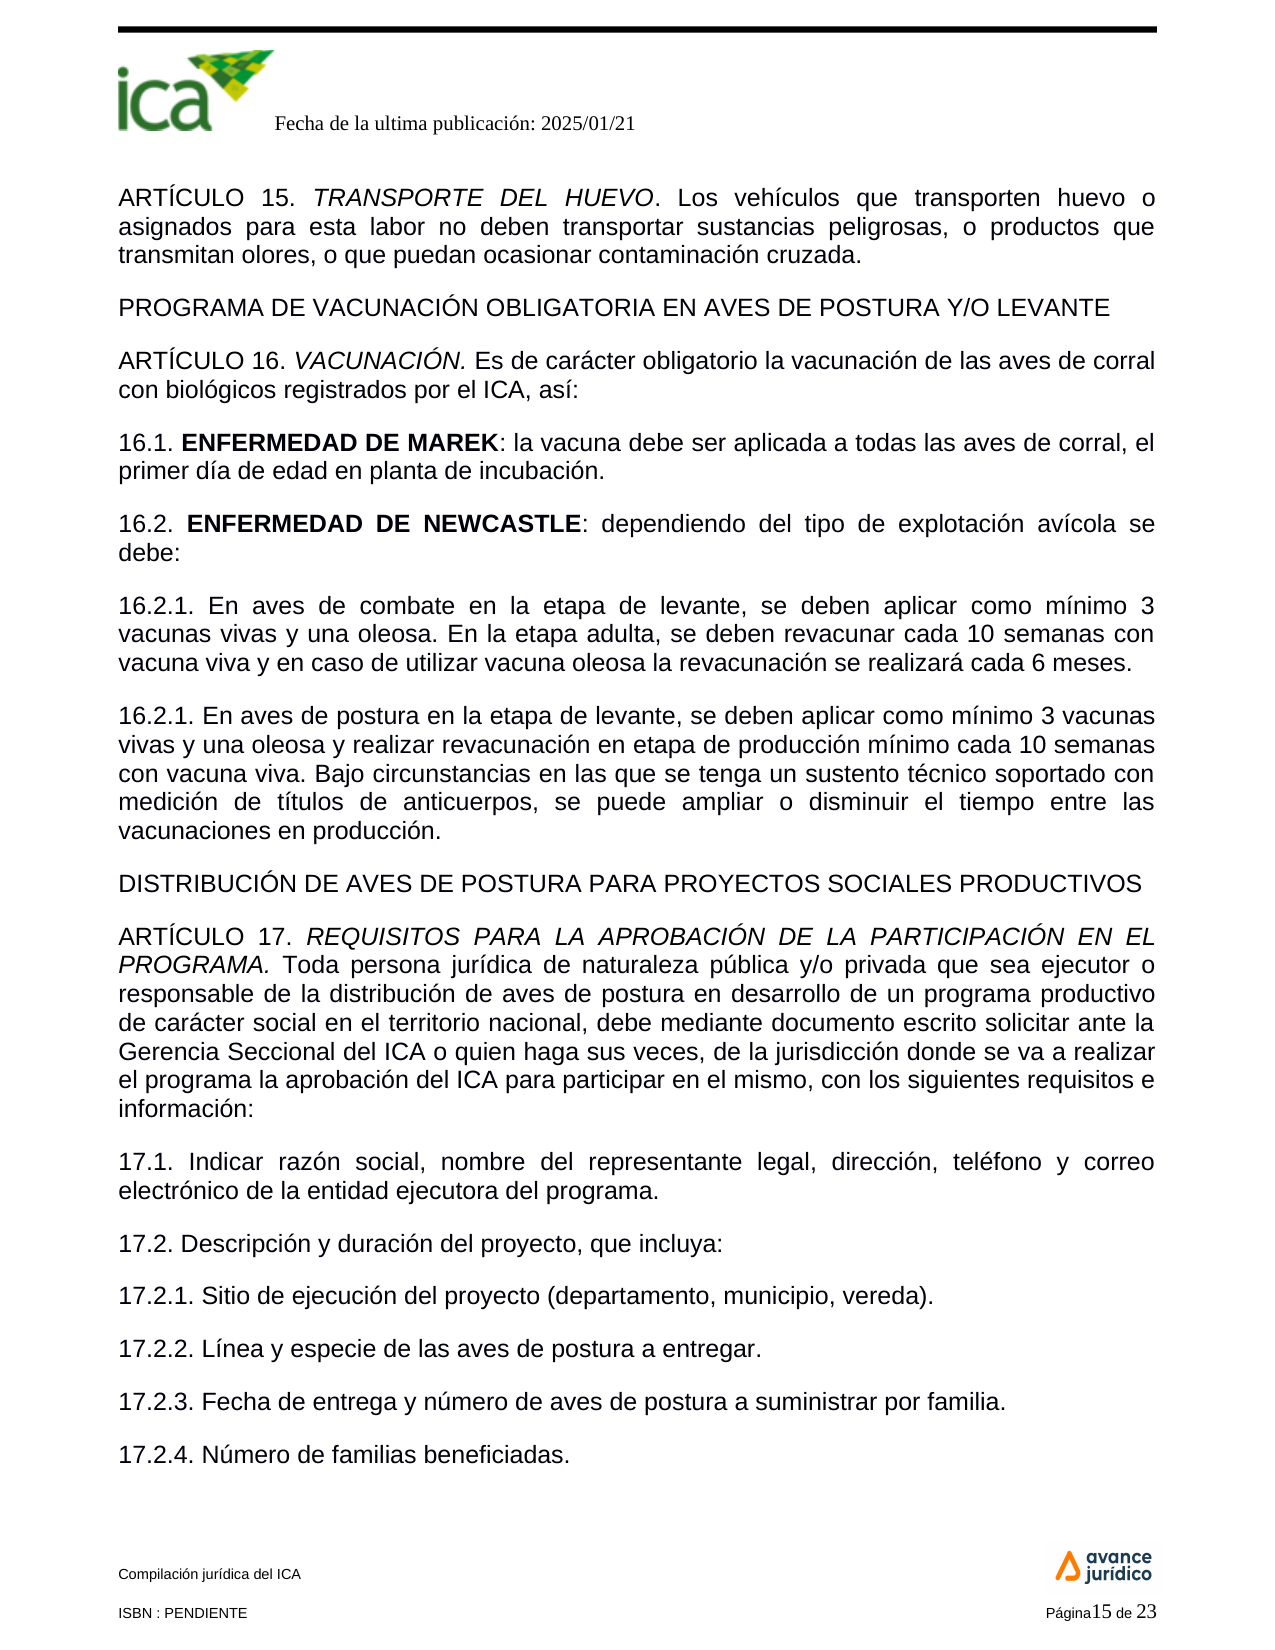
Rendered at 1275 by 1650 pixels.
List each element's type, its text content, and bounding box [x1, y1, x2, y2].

text DISTRIBUCIÓN DE AVES DE POSTURA PARA PROYECTOS SOCIALES PRODUCTIVOS [118, 869, 1157, 898]
text &$ARTÍCULO 15. TRANSPORTE DEL HUEVO. Los vehículos que transporten huevo o asignados para esta labor no deben transportar sustancias peligrosas, o productos que transmitan olores, o que puedan ocasionar contaminación cruzada. [118, 183, 1157, 269]
text 17.2.3. Fecha de entrega y número de aves de postura a suministrar por familia. [118, 1387, 1157, 1416]
text 17.2.4. Número de familias beneficiadas. [118, 1440, 1157, 1468]
text 16.2.1. En aves de combate en la etapa de levante, se deben aplicar como mínimo 3 vacunas vivas y una oleosa. En la etapa adulta, se deben revacunar cada 10 semanas con vacuna viva y en caso de utilizar vacuna oleosa la revacunación se realizará cada 6 meses. [118, 591, 1157, 677]
text 16.2. ENFERMEDAD DE NEWCASTLE: dependiendo del tipo de explotación avícola se debe: [118, 509, 1157, 567]
text 16.2.1. En aves de postura en la etapa de levante, se deben aplicar como mínimo 3 vacunas vivas y una oleosa y realizar revacunación en etapa de producción mínimo cada 10 semanas con vacuna viva. Bajo circunstancias en las que se tenga un sustento técnico soportado con medición de títulos de anticuerpos, se puede ampliar o disminuir el tiempo entre las vacunaciones en producción. [118, 701, 1157, 845]
text &$ARTÍCULO 17. REQUISITOS PARA LA APROBACIÓN DE LA PARTICIPACIÓN EN EL PROGRAMA. Toda persona jurídica de naturaleza pública y/o privada que sea ejecutor o responsable de la distribución de aves de postura en desarrollo de un programa productivo de carácter social en el territorio nacional, debe mediante documento escrito solicitar ante la Gerencia Seccional del ICA o quien haga sus veces, de la jurisdicción donde se va a realizar el programa la aprobación del ICA para participar en el mismo, con los siguientes requisitos e información: [118, 922, 1157, 1123]
text PROGRAMA DE VACUNACIÓN OBLIGATORIA EN AVES DE POSTURA Y/O LEVANTE [118, 293, 1157, 322]
text 17.2.2. Línea y especie de las aves de postura a entregar. [118, 1334, 1157, 1363]
text &$ARTÍCULO 16. VACUNACIÓN. Es de carácter obligatorio la vacunación de las aves de corral con biológicos registrados por el ICA, así: [118, 346, 1157, 403]
text 17.2. Descripción y duración del proyecto, que incluya: [118, 1228, 1157, 1257]
text 16.1. ENFERMEDAD DE MAREK: la vacuna debe ser aplicada a todas las aves de corral, el primer día de edad en planta de incubación. [118, 428, 1157, 485]
text 17.1. Indicar razón social, nombre del representante legal, dirección, teléfono y correo electrónico de la entidad ejecutora del programa. [118, 1147, 1157, 1204]
text 17.2.1. Sitio de ejecución del proyecto (departamento, municipio, vereda). [118, 1281, 1157, 1310]
